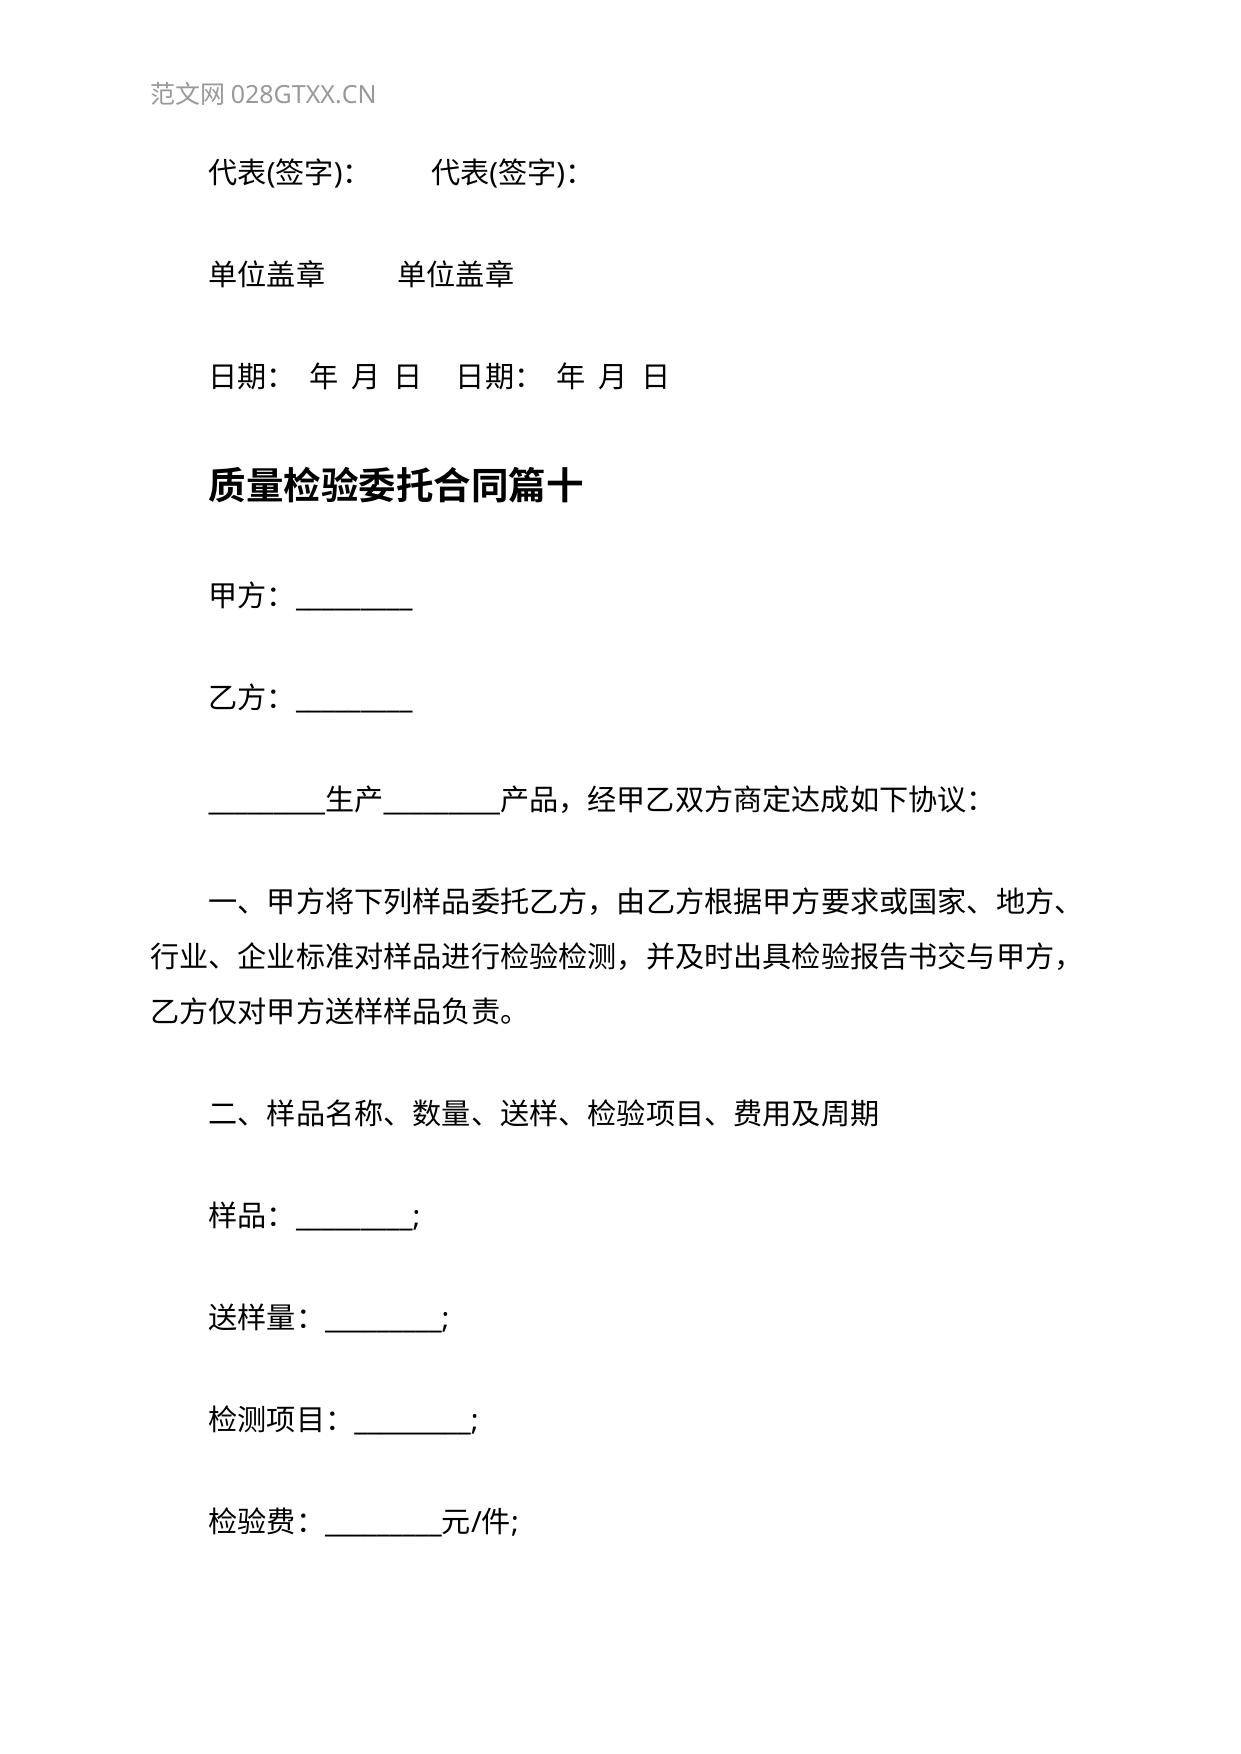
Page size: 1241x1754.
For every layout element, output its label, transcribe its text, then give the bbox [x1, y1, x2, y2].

text 样品：_________; [150, 1192, 1090, 1234]
text 检验费：_________元/件; [150, 1498, 1090, 1541]
text 日期： 年 月 日 日期： 年 月 日 [150, 354, 1090, 396]
text 乙方：_________ [150, 675, 1090, 717]
text 甲方：_________ [150, 573, 1090, 615]
text 检测项目：_________; [150, 1396, 1090, 1438]
text 二、样品名称、数量、送样、检验项目、费用及周期 [150, 1090, 1090, 1133]
text 送样量：_________; [150, 1294, 1090, 1337]
text _________生产_________产品，经甲乙双方商定达成如下协议： [150, 777, 1090, 819]
text 代表(签字)： 代表(签字)： [150, 150, 1090, 192]
text 一、甲方将下列样品委托乙方，由乙方根据甲方要求或国家、地方、行业、企业标准对样品进行检验检测，并及时出具检验报告书交与甲方，乙方仅对甲方送样样品负责。 [150, 879, 1090, 1031]
text 单位盖章 单位盖章 [150, 252, 1090, 294]
text 质量检验委托合同篇十 [150, 456, 1090, 510]
